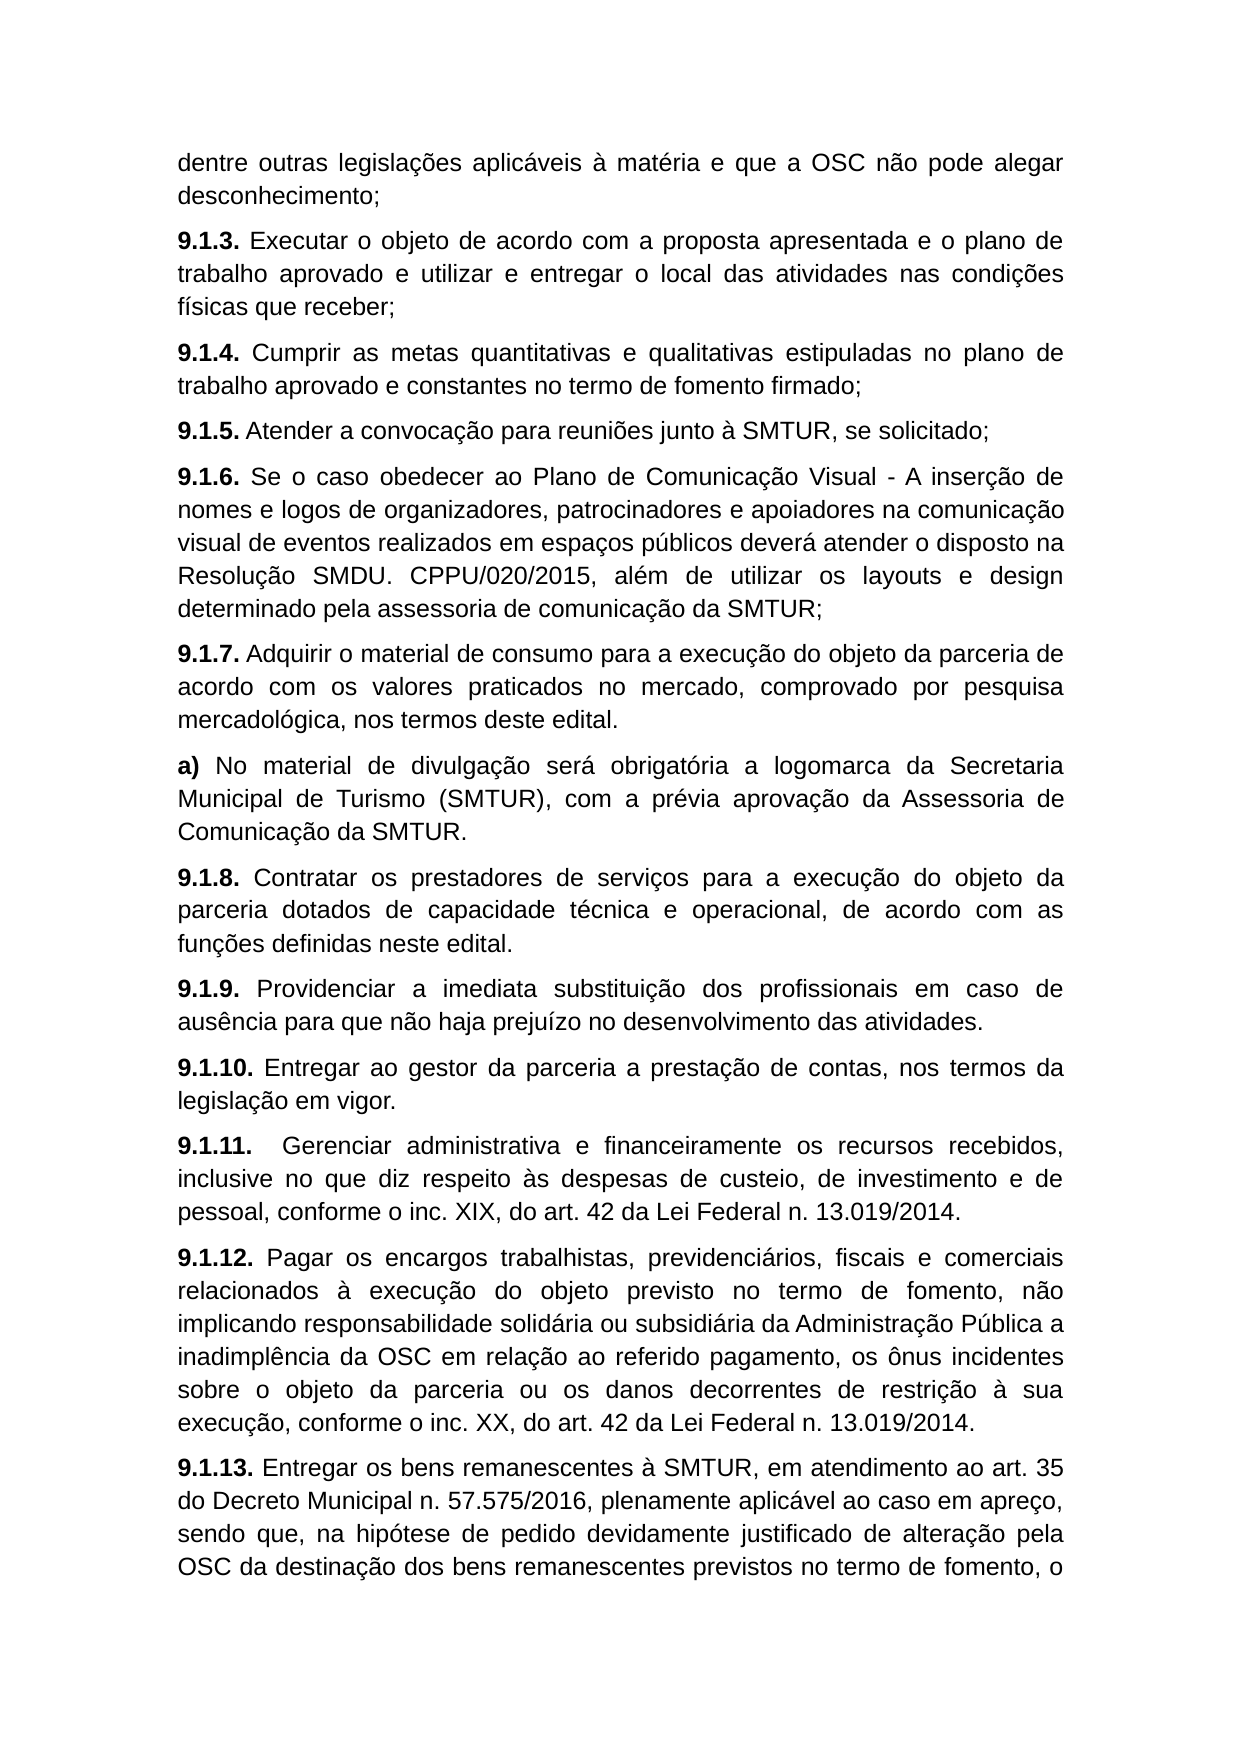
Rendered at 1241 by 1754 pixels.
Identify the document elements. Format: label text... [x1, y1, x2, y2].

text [177, 148, 1065, 209]
text 9.1.11. Gerenciar administrativa e financeiramente os recursos recebidos, inclusive no que diz respeito às despesas de custeio, de investimento e de pessoal, conforme o inc. XIX, do art. 42 da Lei Federal n. 13.019/2014. [177, 1131, 1065, 1226]
text 9.1.7. Adquirir o material de consumo para a execução do objeto da parceria de acordo com os valores praticados no mercado, comprovado por pesquisa mercadológica, nos termos deste edital. [177, 639, 1065, 734]
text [177, 1453, 1065, 1581]
text 9.1.3. Executar o objeto de acordo com a proposta apresentada e o plano de trabalho aprovado e utilizar e entregar o local das atividades nas condições físicas que receber; [177, 226, 1065, 321]
text 9.1.4. Cumprir as metas quantitativas e qualitativas estipuladas no plano de trabalho aprovado e constantes no termo de fomento firmado; [177, 338, 1065, 399]
text 9.1.12. Pagar os encargos trabalhistas, previdenciários, fiscais e comerciais relacionados à execução do objeto previsto no termo de fomento, não implicando responsabilidade solidária ou subsidiária da Administração Pública a inadimplência da OSC em relação ao referido pagamento, os ônus incidentes sobre o objeto da parceria ou os danos decorrentes de restrição à sua execução, conforme o inc. XX, do art. 42 da Lei Federal n. 13.019/2014. [177, 1243, 1065, 1437]
text 9.1.10. Entregar ao gestor da parceria a prestação de contas, nos termos da legislação em vigor. [177, 1053, 1065, 1114]
text 9.1.9. Providenciar a imediata substituição dos profissionais em caso de ausência para que não haja prejuízo no desenvolvimento das atividades. [177, 974, 1065, 1036]
text a) No material de divulgação será obrigatória a logomarca da Secretaria Municipal de Turismo (SMTUR), com a prévia aprovação da Assessoria de Comunicação da SMTUR. [177, 751, 1065, 846]
text 9.1.5. Atender a convocação para reuniões junto à SMTUR, se solicitado; [177, 416, 1065, 445]
text 9.1.8. Contratar os prestadores de serviços para a execução do objeto da parceria dotados de capacidade técnica e operacional, de acordo com as funções definidas neste edital. [177, 862, 1065, 957]
text 9.1.6. Se o caso obedecer ao Plano de Comunicação Visual - A inserção de nomes e logos de organizadores, patrocinadores e apoiadores na comunicação visual de eventos realizados em espaços públicos deverá atender o disposto na Resolução SMDU. CPPU/020/2015, além de utilizar os layouts e design determinado pela assessoria de comunicação da SMTUR; [177, 462, 1065, 623]
